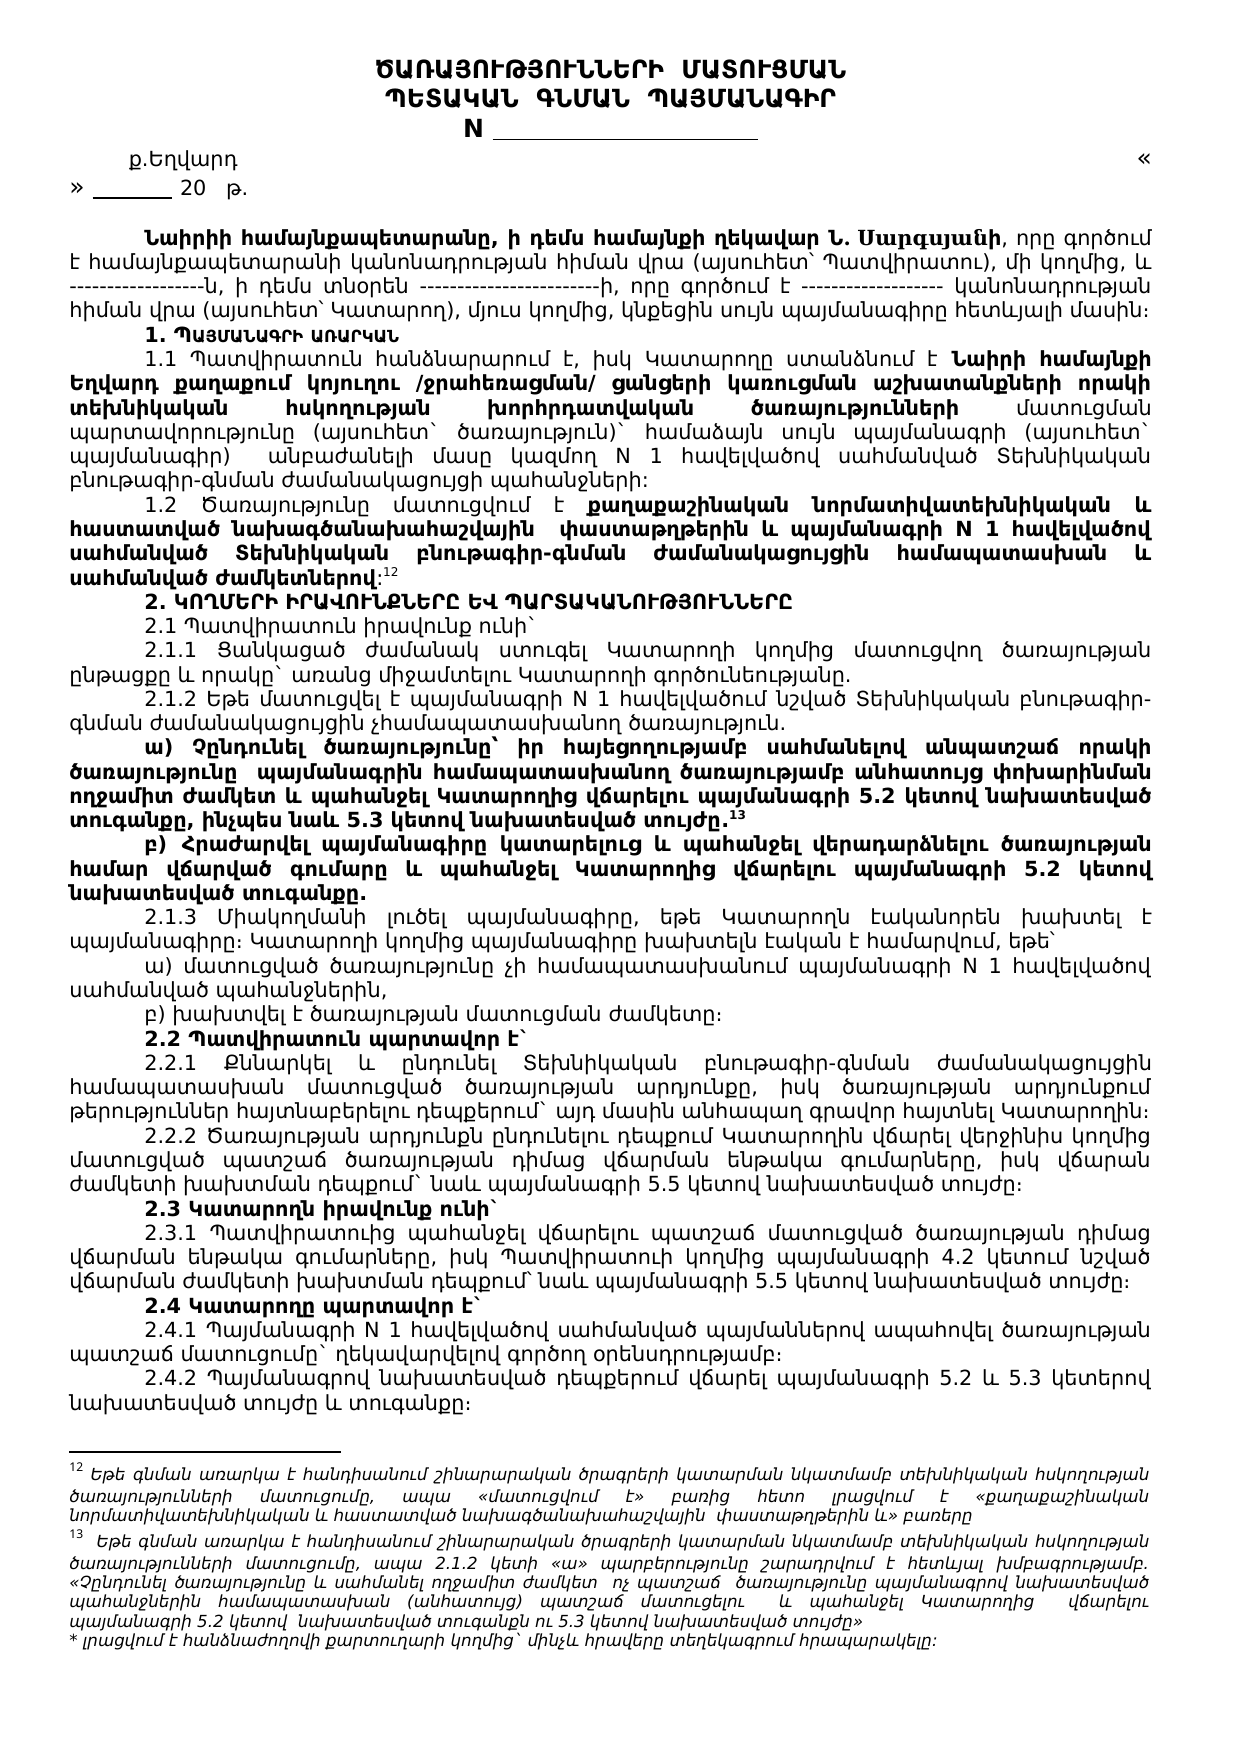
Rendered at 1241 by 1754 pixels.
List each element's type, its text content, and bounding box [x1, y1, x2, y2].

text ՊԵՏԱԿԱՆ ԳՆՄԱՆ ՊԱՅՄԱՆԱԳԻՐ [54, 85, 1152, 114]
text 2.1.1 Ցանկացած ժամանակ ստուգել Կատարողի կողմից մատուցվող ծառայության ընթացքը և որակը` առանց միջամտելու Կատարողի գործունեությանը. [69, 638, 1152, 687]
text 2.1 Պատվիրատուն իրավունք ունի` [69, 614, 1152, 638]
text Նաիրիի համայնքապետարանը, ի դեմս համայնքի ղեկավար Ն․ Սարգսյանի, որը գործում է համայնքապետարանի կանոնադրության հիման վրա (այսուհետ՝ Պատվիրատու), մի կողմից, և ------------------ն, ի դեմս տնօրեն ------------------------ի, որը գործում է ------------------- կանոնադրության հիման վրա (այսուհետ՝ Կատարող), մյուս կողմից, կնքեցին սույն պայմանագիրը հետևյալի մասին։ [69, 226, 1152, 323]
text 2.4.2 Պայմանագրով նախատեսված դեպքերում վճարել պայմանագրի 5.2 և 5.3 կետերով նախատեսված տույժը և տուգանքը։ [69, 1366, 1152, 1415]
text 2.4.1 Պայմանագրի N 1 հավելվածով սահմանված պայմաններով ապահովել ծառայության պատշաճ մատուցումը` ղեկավարվելով գործող օրենսդրությամբ։ [69, 1318, 1152, 1366]
text 2.3 Կատարողն իրավունք ունի` [69, 1197, 1152, 1221]
text 2.2.1 Քննարկել և ընդունել Տեխնիկական բնութագիր-գնման ժամանակացույցին համապատասխան մատուցված ծառայության արդյունքը, իսկ ծառայության արդյունքում թերություններ հայտնաբերելու դեպքերում` այդ մասին անհապաղ գրավոր հայտնել Կատարողին։ [69, 1051, 1152, 1124]
text N [54, 114, 1152, 143]
text ա) մատուցված ծառայությունը չի համապատասխանում պայմանագրի N 1 հավելվածով սահմանված պահանջներին, [69, 954, 1152, 1002]
text բ) խախտվել է ծառայության մատուցման ժամկետը։ [69, 1002, 1152, 1027]
text 2.2 Պատվիրատուն պարտավոր է` [69, 1027, 1152, 1051]
text 2.1.3 Միակողմանի լուծել պայմանագիրը, եթե Կատարողն էականորեն խախտել է պայմանագիրը։ Կատարողի կողմից պայմանագիրը խախտելն էական է համարվում, եթե՝ [69, 905, 1152, 954]
text բ) Հրաժարվել պայմանագիրը կատարելուց և պահանջել վերադարձնելու ծառայության համար վճարված գումարը և պահանջել Կատարողից վճարելու պայմանագրի 5.2 կետով նախատեսված տուգանքը. [69, 832, 1152, 905]
text ԾԱՌԱՅՈՒԹՅՈՒՆՆԵՐԻ ՄԱՏՈՒՑՄԱՆ [54, 56, 1152, 85]
text 2.2.2 Ծառայության արդյունքն ընդունելու դեպքում Կատարողին վճարել վերջինիս կողմից մատուցված պատշաճ ծառայության դիմաց վճարման ենթակա գումարները, իսկ վճարան ժամկետի խախտման դեպքում` նաև պայմանագրի 5.5 կետով նախատեսված տույժը։ [69, 1124, 1152, 1197]
text 2.3.1 Պատվիրատուից պահանջել վճարելու պատշաճ մատուցված ծառայության դիմաց վճարման ենթակա գումարները, իսկ Պատվիրատուի կողմից պայմանագրի 4.2 կետում նշված վճարման ժամկետի խախտման դեպքում՝ նաև պայմանագրի 5.5 կետով նախատեսված տույժը։ [69, 1221, 1152, 1294]
text 2. ԿՈՂՄԵՐԻ ԻՐԱՎՈՒՆՔՆԵՐԸ ԵՎ ՊԱՐՏԱԿԱՆՈՒԹՅՈՒՆՆԵՐԸ [69, 590, 1152, 614]
text 2.1.2 Եթե մատուցվել է պայմանագրի N 1 հավելվածում նշված Տեխնիկական բնութագիր-գնման ժամանակացույցին չհամապատասխանող ծառայություն. [69, 687, 1152, 735]
text ա) Չընդունել ծառայությունը՝ իր հայեցողությամբ սահմանելով անպատշաճ որակի ծառայությունը պայմանագրին համապատասխանող ծառայությամբ անհատույց փոխարինման ողջամիտ ժամկետ և պահանջել Կատարողից վճարելու պայմանագրի 5.2 կետով նախատեսված տուգանքը, ինչպես նաև 5.3 կետով նախատեսված տույժը. [69, 735, 1152, 832]
text 1. Պայմանագրի առարկան [69, 323, 1152, 347]
text 2.4 Կատարողը պարտավոր է` [69, 1294, 1152, 1318]
text 1.1 Պատվիրատուն հանձնարարում է, իսկ Կատարողը ստանձնում է Նաիրի համայնքի Եղվարդ քաղաքում կոյուղու /ջրահեռացման/ ցանցերի կառուցման աշխատանքների որակի տեխնիկական հսկողության խորհրդատվական ծառայությունների մատուցման պարտավորությունը (այսուհետ` ծառայություն)` համաձայն սույն պայմանագրի (այսուհետ` պայմանագիր) անբաժանելի մասը կազմող N 1 հավելվածով սահմանված Տեխնիկական բնութագիր-գնման ժամանակացույցի պահանջների: [69, 347, 1152, 493]
text ք.Եղվարդ « » 20 թ. [69, 143, 1152, 201]
text 1.2 Ծառայությունը մատուցվում է քաղաքաշինական նորմատիվատեխնիկական և հաստատված նախագծանախահաշվային փաստաթղթերին և պայմանագրի N 1 հավելվածով սահմանված Տեխնիկական բնութագիր-գնման ժամանակացույցին համապատասխան և սահմանված ժամկետներով: [69, 493, 1152, 590]
